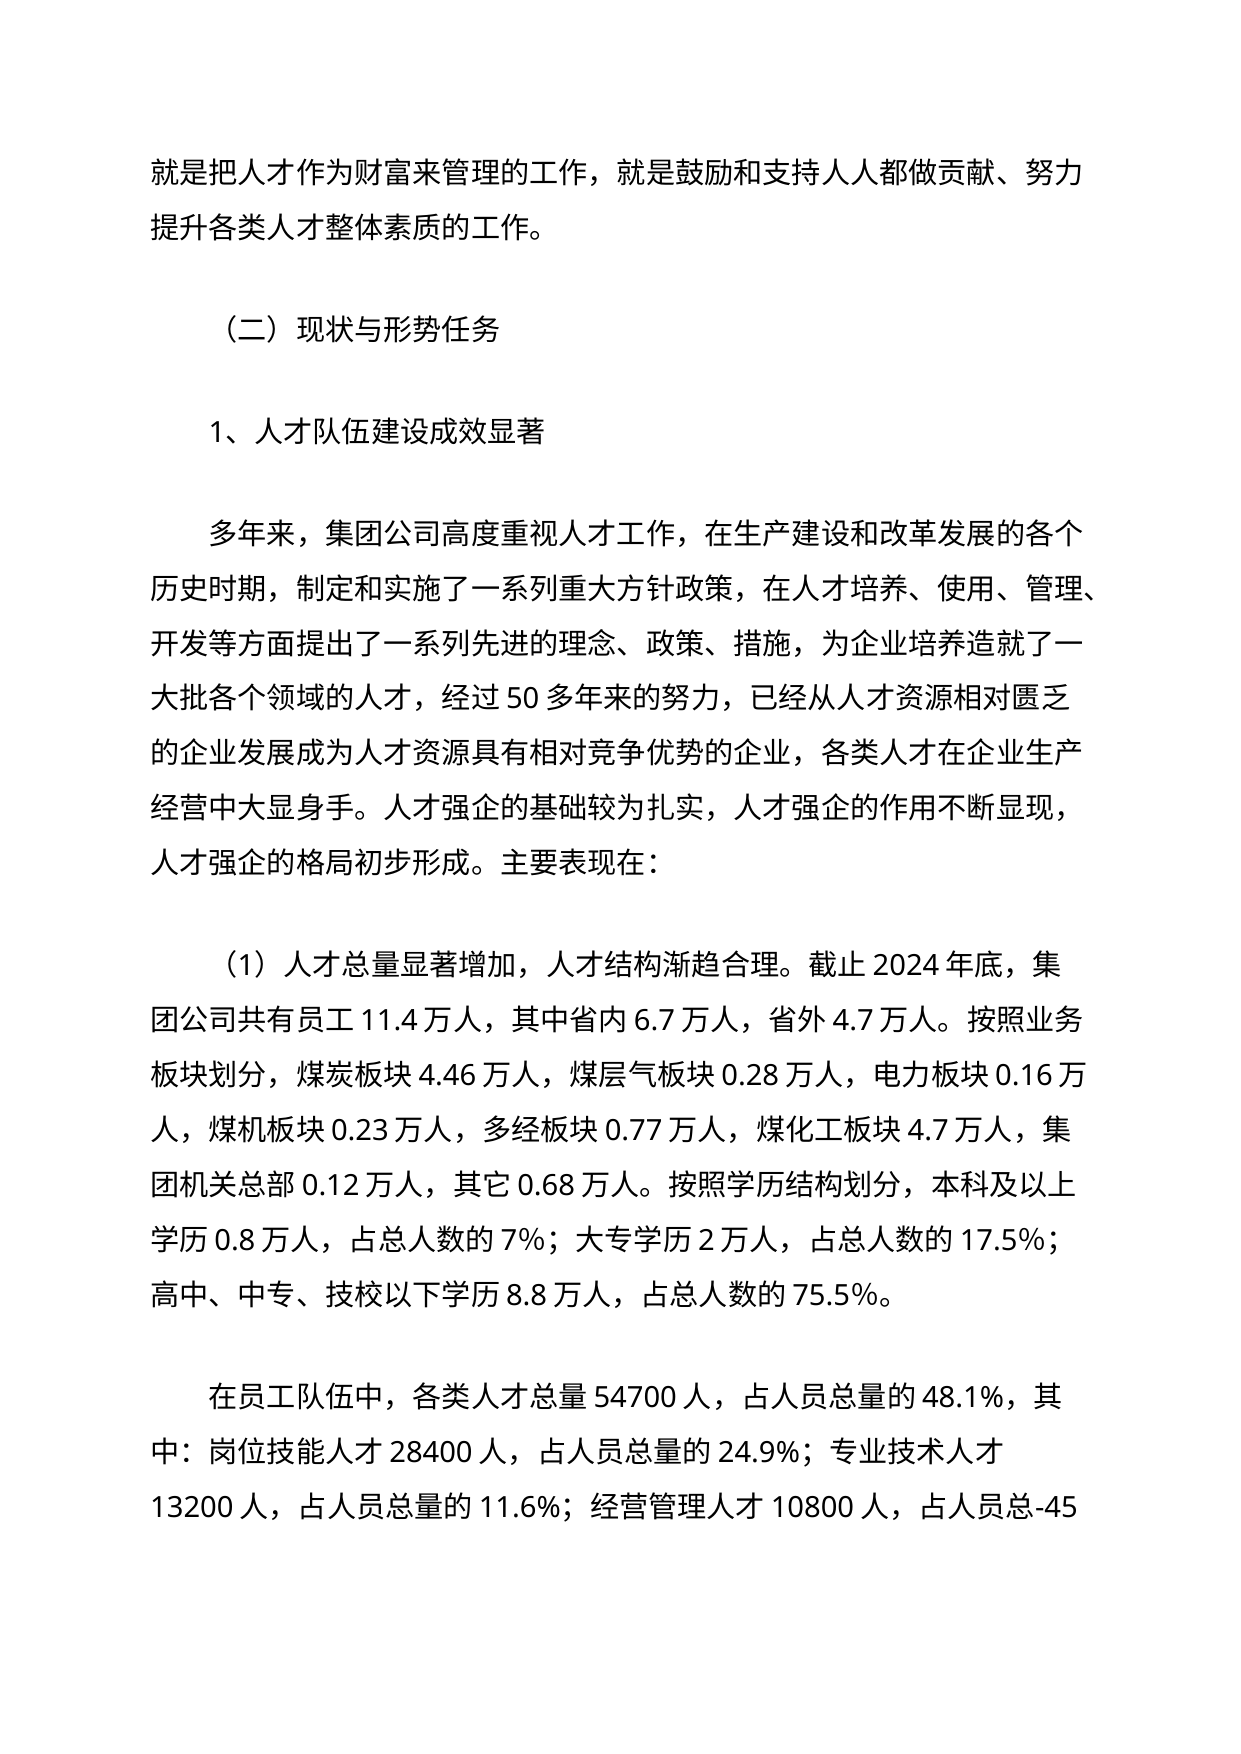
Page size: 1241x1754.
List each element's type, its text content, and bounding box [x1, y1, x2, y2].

text （1）人才总量显著增加，人才结构渐趋合理。截止2024年底，集团公司共有员工11.4万人，其中省内6.7万人，省外4.7万人。按照业务板块划分，煤炭板块4.46万人，煤层气板块0.28万人，电力板块0.16万人，煤机板块0.23万人，多经板块0.77万人，煤化工板块4.7万人，集团机关总部0.12万人，其它0.68万人。按照学历结构划分，本科及以上学历0.8万人，占总人数的7％；大专学历2万人，占总人数的17.5％；高中、中专、技校以下学历8.8万人，占总人数的75.5％。 [150, 942, 1090, 1314]
text 在员工队伍中，各类人才总量54700人，占人员总量的48.1%，其中：岗位技能人才28400人，占人员总量的24.9%；专业技术人才13200人，占人员总量的11.6%；经营管理人才10800人，占人员总-45 [150, 1374, 1090, 1526]
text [150, 150, 1090, 247]
text 1、人才队伍建设成效显著 [150, 408, 1090, 451]
text 多年来，集团公司高度重视人才工作，在生产建设和改革发展的各个历史时期，制定和实施了一系列重大方针政策，在人才培养、使用、管理、开发等方面提出了一系列先进的理念、政策、措施，为企业培养造就了一大批各个领域的人才，经过50多年来的努力，已经从人才资源相对匮乏的企业发展成为人才资源具有相对竞争优势的企业，各类人才在企业生产经营中大显身手。人才强企的基础较为扎实，人才强企的作用不断显现，人才强企的格局初步形成。主要表现在： [150, 510, 1090, 882]
text （二）现状与形势任务 [150, 307, 1090, 349]
